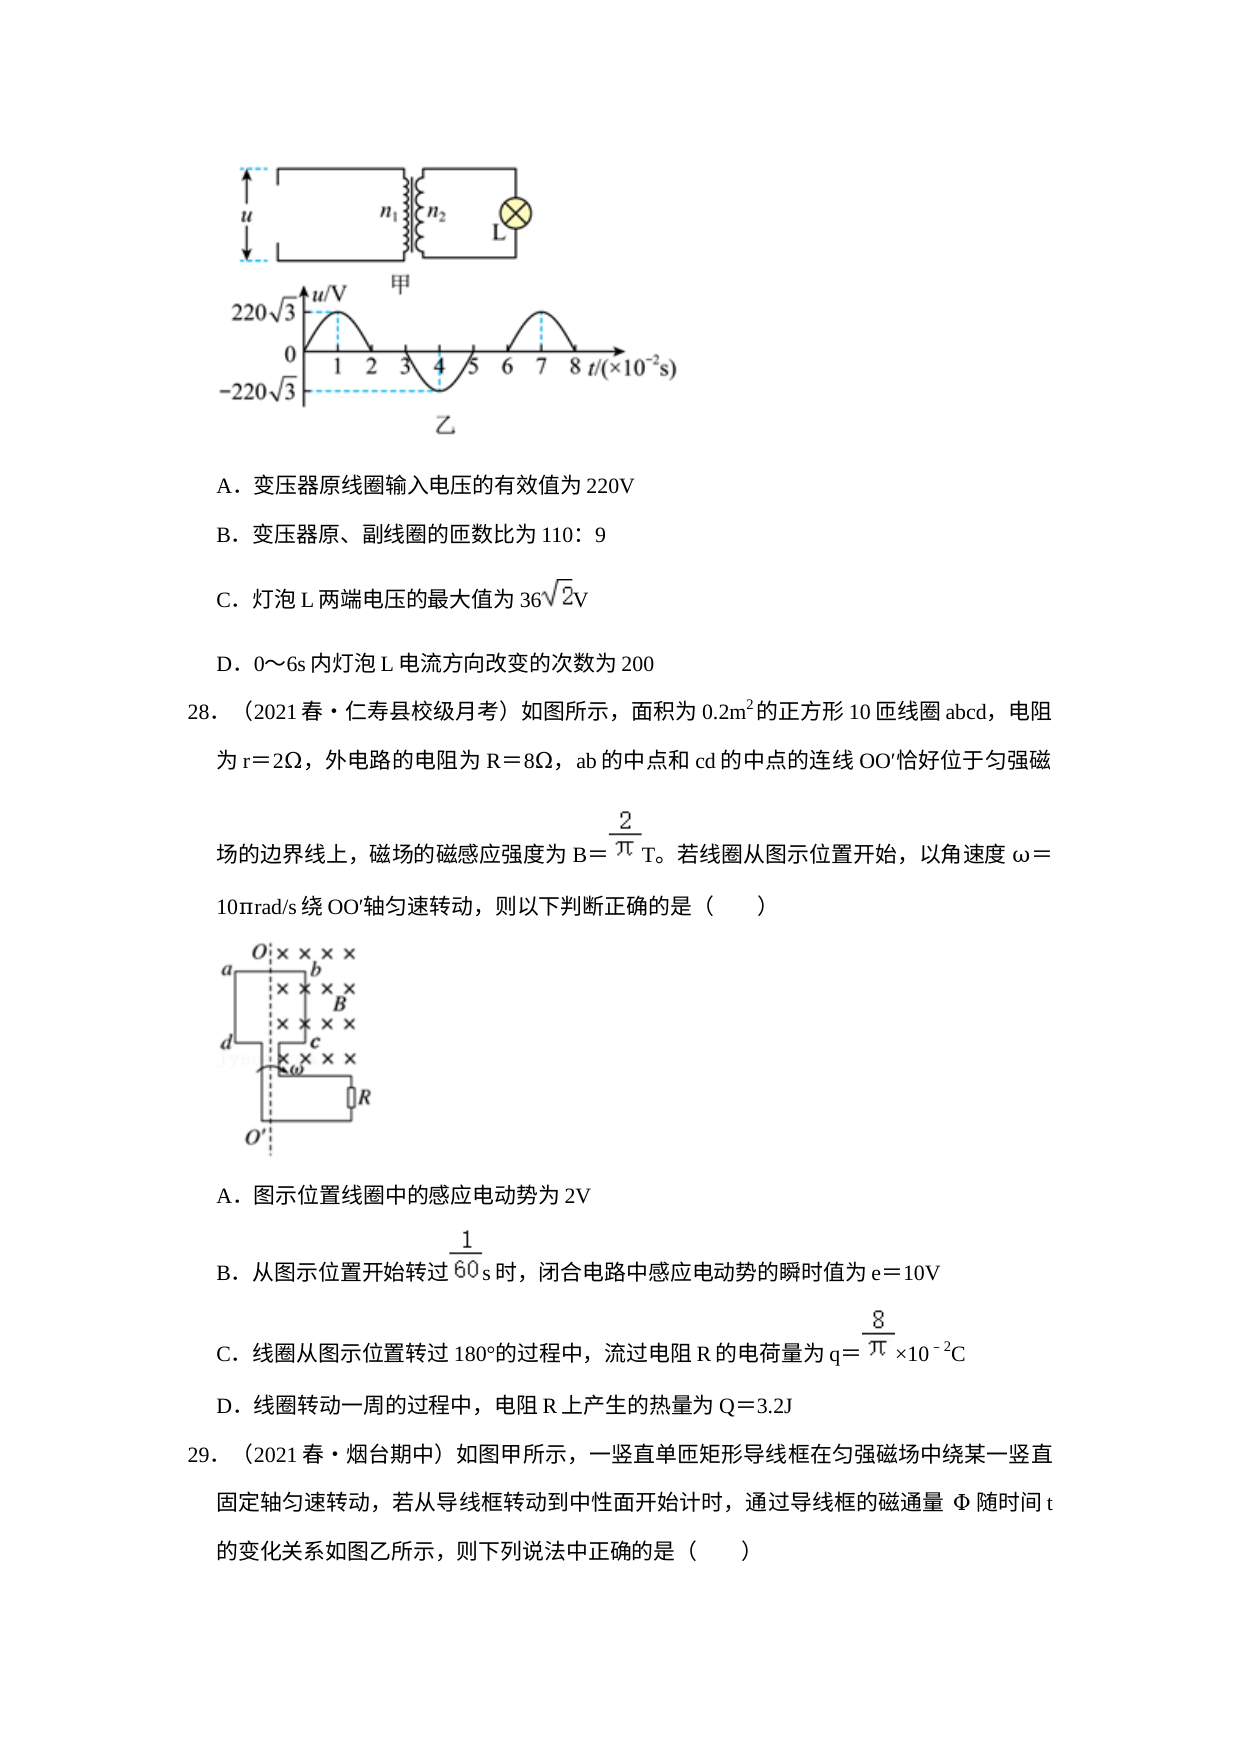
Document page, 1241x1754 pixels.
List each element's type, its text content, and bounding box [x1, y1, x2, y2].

picture [862, 1307, 895, 1362]
text B．从图示位置开始转过s时，闭合电路中感应电动势的瞬时值为e＝10V [187, 1226, 1053, 1291]
text A．图示位置线圈中的感应电动势为2V [187, 1178, 1053, 1210]
text B．变压器原、副线圈的匝数比为110：9 [187, 516, 1053, 549]
picture [541, 579, 573, 608]
text C．灯泡L两端电压的最大值为36V [187, 564, 1053, 629]
text 28．（2021春•仁寿县校级月考）如图所示，面积为0.2m2的正方形10匝线圈abcd，电阻为r＝2Ω，外电路的电阻为R＝8Ω，ab的中点和cd的中点的连线OO′恰好位于匀强磁场的边界线上，磁场的磁感应强度为B＝T。若线圈从图示位置开始，以角速度ω＝10πrad/s绕OO′轴匀速转动，则以下判断正确的是（ ） [187, 694, 1053, 921]
text C．线圈从图示位置转过180°的过程中，流过电阻R的电荷量为q＝×10﹣2C [187, 1307, 1053, 1372]
picture [216, 162, 680, 439]
text A．变压器原线圈输入电压的有效值为220V [187, 468, 1053, 500]
text D．0～6s内灯泡L电流方向改变的次数为200 [187, 645, 1053, 678]
text D．线圈转动一周的过程中，电阻R上产生的热量为Q＝3.2J [187, 1388, 1053, 1420]
picture [216, 937, 377, 1161]
picture [449, 1226, 483, 1281]
picture [608, 807, 642, 862]
text 29．（2021春•烟台期中）如图甲所示，一竖直单匝矩形导线框在匀强磁场中绕某一竖直固定轴匀速转动，若从导线框转动到中性面开始计时，通过导线框的磁通量Φ随时间t的变化关系如图乙所示，则下列说法中正确的是（ ） [187, 1436, 1053, 1566]
